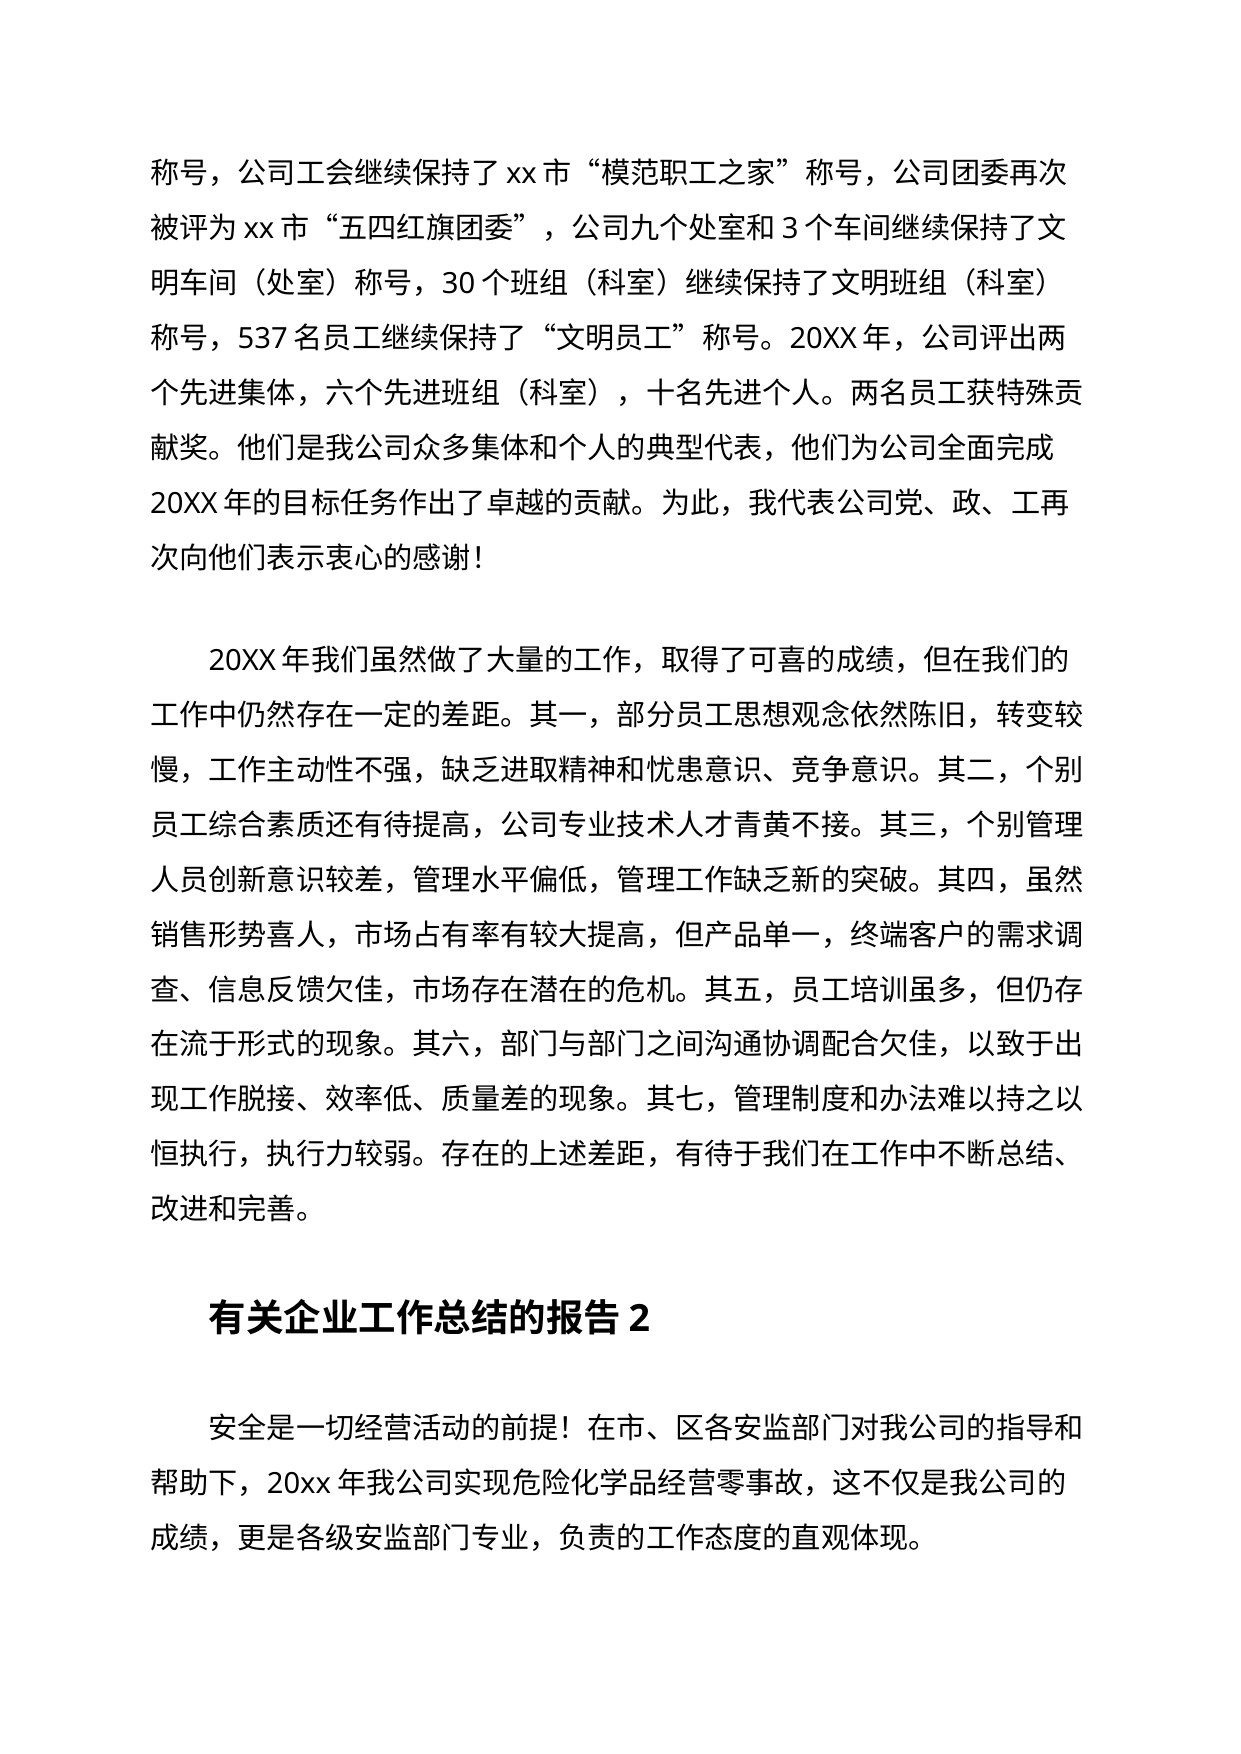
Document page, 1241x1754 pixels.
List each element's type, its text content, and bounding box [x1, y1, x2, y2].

text 有关企业工作总结的报告2 [150, 1287, 1090, 1342]
text 20XX年我们虽然做了大量的工作，取得了可喜的成绩，但在我们的工作中仍然存在一定的差距。其一，部分员工思想观念依然陈旧，转变较慢，工作主动性不强，缺乏进取精神和忧患意识、竞争意识。其二，个别员工综合素质还有待提高，公司专业技术人才青黄不接。其三，个别管理人员创新意识较差，管理水平偏低，管理工作缺乏新的突破。其四，虽然销售形势喜人，市场占有率有较大提高，但产品单一，终端客户的需求调查、信息反馈欠佳，市场存在潜在的危机。其五，员工培训虽多，但仍存在流于形式的现象。其六，部门与部门之间沟通协调配合欠佳，以致于出现工作脱接、效率低、质量差的现象。其七，管理制度和办法难以持之以恒执行，执行力较弱。存在的上述差距，有待于我们在工作中不断总结、改进和完善。 [150, 637, 1090, 1228]
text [150, 150, 1090, 577]
text 安全是一切经营活动的前提！在市、区各安监部门对我公司的指导和帮助下，20xx年我公司实现危险化学品经营零事故，这不仅是我公司的成绩，更是各级安监部门专业，负责的工作态度的直观体现。 [150, 1405, 1090, 1557]
